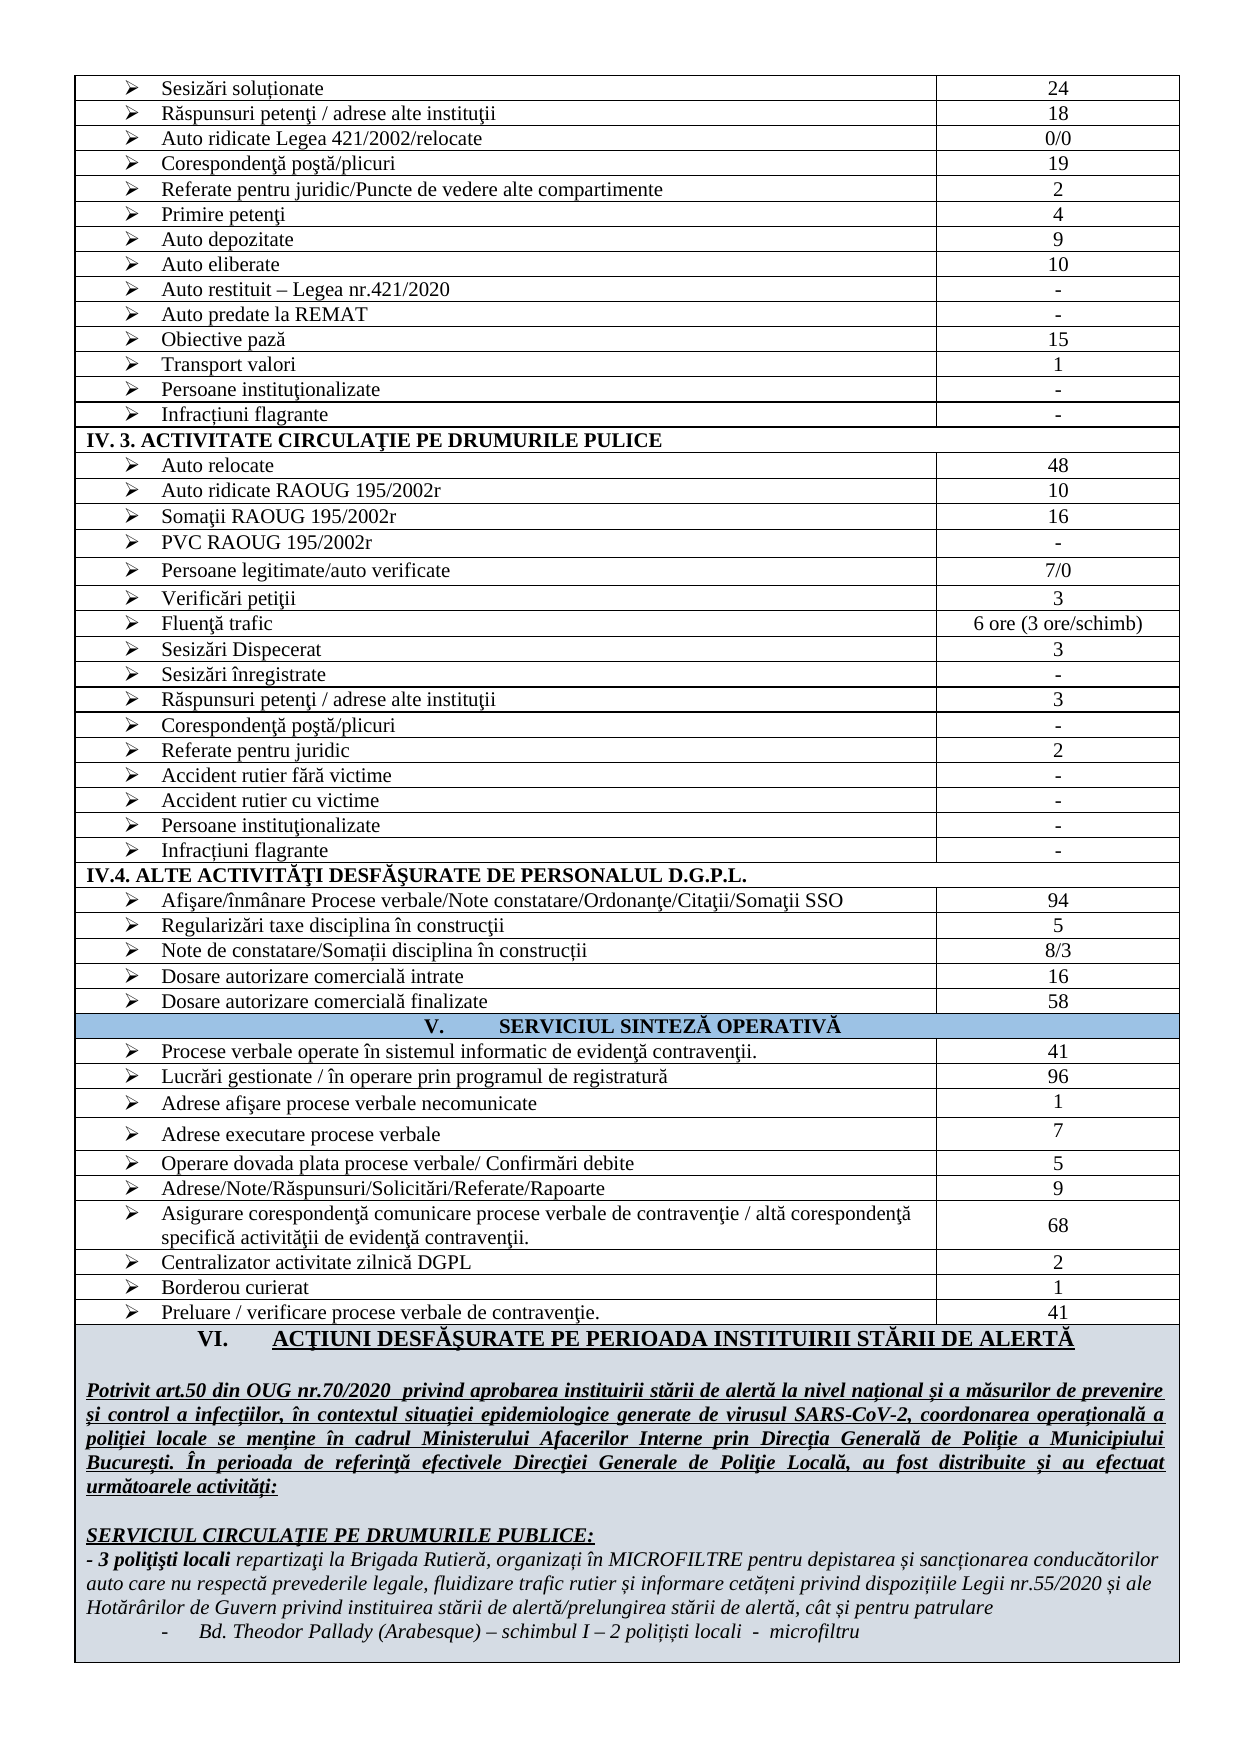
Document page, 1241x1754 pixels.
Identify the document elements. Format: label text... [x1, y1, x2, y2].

table_cell 18 [937, 101, 1179, 125]
table_cell Obiective pază [76, 327, 936, 351]
table_cell - [937, 713, 1179, 737]
table_cell 6 ore (3 ore/schimb) [937, 611, 1179, 636]
table_cell - [937, 403, 1179, 426]
table_cell Lucrări gestionate / în operare prin programul de registratură [76, 1064, 936, 1088]
table_cell 48 [937, 453, 1179, 477]
table_cell Auto restituit – Legea nr.421/2020 [76, 277, 936, 301]
table_cell 4 [937, 202, 1179, 226]
table_cell Dosare autorizare comercială intrate [76, 964, 936, 988]
table_cell Auto relocate [76, 453, 936, 477]
table_cell Referate pentru juridic [76, 738, 936, 762]
table_cell Transport valori [76, 352, 936, 376]
table_cell - [937, 662, 1179, 686]
table_cell 2 [937, 1250, 1179, 1274]
table_cell 10 [937, 479, 1179, 502]
table_cell 19 [937, 151, 1179, 175]
table_cell 8/3 [937, 939, 1179, 962]
table_cell Preluare / verificare procese verbale de contravenţie. [76, 1300, 936, 1324]
table_cell Centralizator activitate zilnică DGPL [76, 1250, 936, 1274]
table_cell Infracțiuni flagrante [76, 403, 936, 426]
table_cell Operare dovada plata procese verbale/ Confirmări debite [76, 1151, 936, 1175]
table_cell - [937, 788, 1179, 812]
table_cell - [937, 530, 1179, 557]
table_cell Auto predate la REMAT [76, 302, 936, 326]
table_cell 7 [937, 1118, 1179, 1150]
table_cell 7/0 [937, 558, 1179, 584]
table_cell 41 [937, 1039, 1179, 1063]
table_cell 58 [937, 989, 1179, 1013]
table_cell Afişare/înmânare Procese verbale/Note constatare/Ordonanţe/Citaţii/Somaţii SSO [76, 888, 936, 912]
table_cell Auto ridicate RAOUG 195/2002r [76, 479, 936, 502]
table_cell - [937, 763, 1179, 787]
table_cell PVC RAOUG 195/2002r [76, 530, 936, 557]
table_cell Fluenţă trafic [76, 611, 936, 636]
table_cell 1 [937, 1089, 1179, 1117]
table_cell Procese verbale operate în sistemul informatic de evidenţă contravenţii. [76, 1039, 936, 1063]
table_cell Adrese/Note/Răspunsuri/Solicitări/Referate/Rapoarte [76, 1176, 936, 1200]
table_cell Infracțiuni flagrante [76, 838, 936, 862]
table_cell Adrese afişare procese verbale necomunicate [76, 1089, 936, 1117]
table_cell Sesizări Dispecerat [76, 637, 936, 661]
table_cell Persoane legitimate/auto verificate [76, 558, 936, 584]
table_cell Note de constatare/Somații disciplina în construcții [76, 939, 936, 962]
table_cell 5 [937, 913, 1179, 937]
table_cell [76, 1325, 1179, 1662]
table_cell Auto ridicate Legea 421/2002/relocate [76, 126, 936, 150]
table_cell Primire petenţi [76, 202, 936, 226]
table_cell Persoane instituţionalizate [76, 377, 936, 401]
table_cell Referate pentru juridic/Puncte de vedere alte compartimente [76, 176, 936, 201]
table_cell Auto eliberate [76, 252, 936, 276]
table_cell Auto depozitate [76, 227, 936, 251]
table_cell Somaţii RAOUG 195/2002r [76, 504, 936, 529]
table_cell 94 [937, 888, 1179, 912]
table_cell 3 [937, 688, 1179, 711]
table_cell Adrese executare procese verbale [76, 1118, 936, 1150]
table_cell 1 [937, 1275, 1179, 1299]
table_cell Persoane instituţionalizate [76, 813, 936, 837]
table_cell 1 [937, 352, 1179, 376]
table_cell Răspunsuri petenţi / adrese alte instituţii [76, 688, 936, 711]
table_cell - [937, 302, 1179, 326]
table_cell Sesizări înregistrate [76, 662, 936, 686]
table_cell Asigurare corespondenţă comunicare procese verbale de contravenţie / altă corespondenţă specifică activităţii de evidenţă contravenţii. [76, 1201, 936, 1249]
table_cell Răspunsuri petenţi / adrese alte instituţii [76, 101, 936, 125]
table_cell Sesizări soluționate [76, 76, 936, 100]
table_cell 5 [937, 1151, 1179, 1175]
table_cell 10 [937, 252, 1179, 276]
table_cell 68 [937, 1201, 1179, 1249]
table_cell 9 [937, 227, 1179, 251]
table_cell IV.4. ALTE ACTIVITĂŢI DESFĂŞURATE DE PERSONALUL D.G.P.L. [76, 863, 1179, 887]
table_cell Borderou curierat [76, 1275, 936, 1299]
table_cell 16 [937, 504, 1179, 529]
table_cell 2 [937, 176, 1179, 201]
table_cell IV. 3. ACTIVITATE CIRCULAŢIE PE DRUMURILE PULICE [76, 428, 1179, 452]
table_cell SERVICIUL SINTEZĂ OPERATIVĂ [76, 1014, 1179, 1038]
table_cell Corespondenţă poştă/plicuri [76, 713, 936, 737]
table_cell 3 [937, 586, 1179, 610]
table_cell 15 [937, 327, 1179, 351]
table_cell 24 [937, 76, 1179, 100]
table_cell Accident rutier fără victime [76, 763, 936, 787]
table_cell 9 [937, 1176, 1179, 1200]
table_cell 0/0 [937, 126, 1179, 150]
table_cell 3 [937, 637, 1179, 661]
table_cell - [937, 377, 1179, 401]
table_cell Regularizări taxe disciplina în construcţii [76, 913, 936, 937]
table_cell 16 [937, 964, 1179, 988]
table_cell - [937, 838, 1179, 862]
table_cell Dosare autorizare comercială finalizate [76, 989, 936, 1013]
table_cell Corespondenţă poştă/plicuri [76, 151, 936, 175]
table_cell Verificări petiţii [76, 586, 936, 610]
table_cell - [937, 277, 1179, 301]
table_cell Accident rutier cu victime [76, 788, 936, 812]
table_cell 41 [937, 1300, 1179, 1324]
table_cell 96 [937, 1064, 1179, 1088]
table_cell 2 [937, 738, 1179, 762]
table_cell - [937, 813, 1179, 837]
